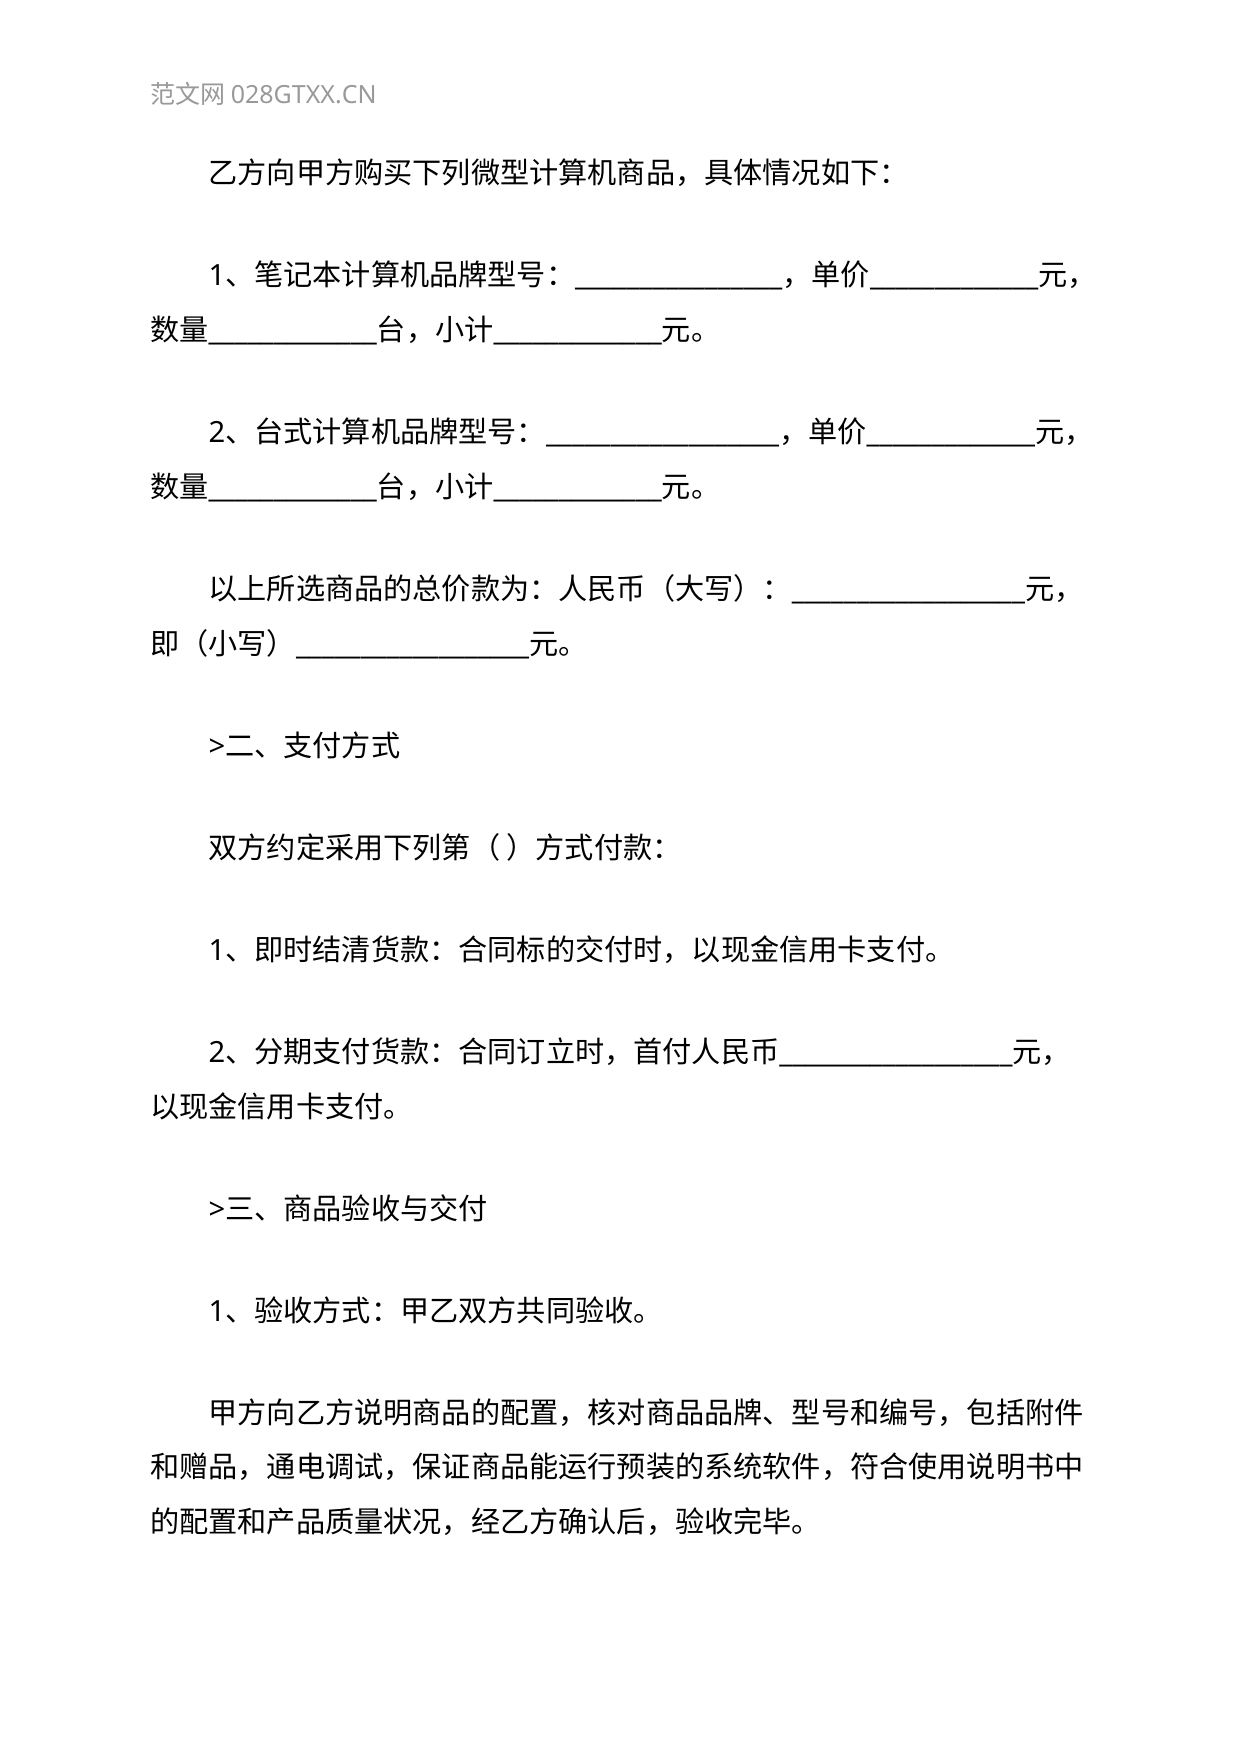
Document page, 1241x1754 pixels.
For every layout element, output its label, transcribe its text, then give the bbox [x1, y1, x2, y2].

text 1、即时结清货款：合同标的交付时，以现金信用卡支付。 [150, 926, 1090, 969]
text 2、分期支付货款：合同订立时，首付人民币__________________元，以现金信用卡支付。 [150, 1028, 1090, 1126]
text 1、验收方式：甲乙双方共同验收。 [150, 1287, 1090, 1329]
text 1、笔记本计算机品牌型号：________________，单价_____________元，数量_____________台，小计_____________元。 [150, 252, 1090, 349]
text 以上所选商品的总价款为：人民币（大写）：__________________元，即（小写）__________________元。 [150, 566, 1090, 663]
text 2、台式计算机品牌型号：__________________，单价_____________元，数量_____________台，小计_____________元。 [150, 409, 1090, 506]
text 双方约定采用下列第（ ）方式付款： [150, 825, 1090, 867]
text >二、支付方式 [150, 723, 1090, 765]
text >三、商品验收与交付 [150, 1185, 1090, 1228]
text 乙方向甲方购买下列微型计算机商品，具体情况如下： [150, 150, 1090, 192]
text 甲方向乙方说明商品的配置，核对商品品牌、型号和编号，包括附件和赠品，通电调试，保证商品能运行预装的系统软件，符合使用说明书中的配置和产品质量状况，经乙方确认后，验收完毕。 [150, 1389, 1090, 1541]
